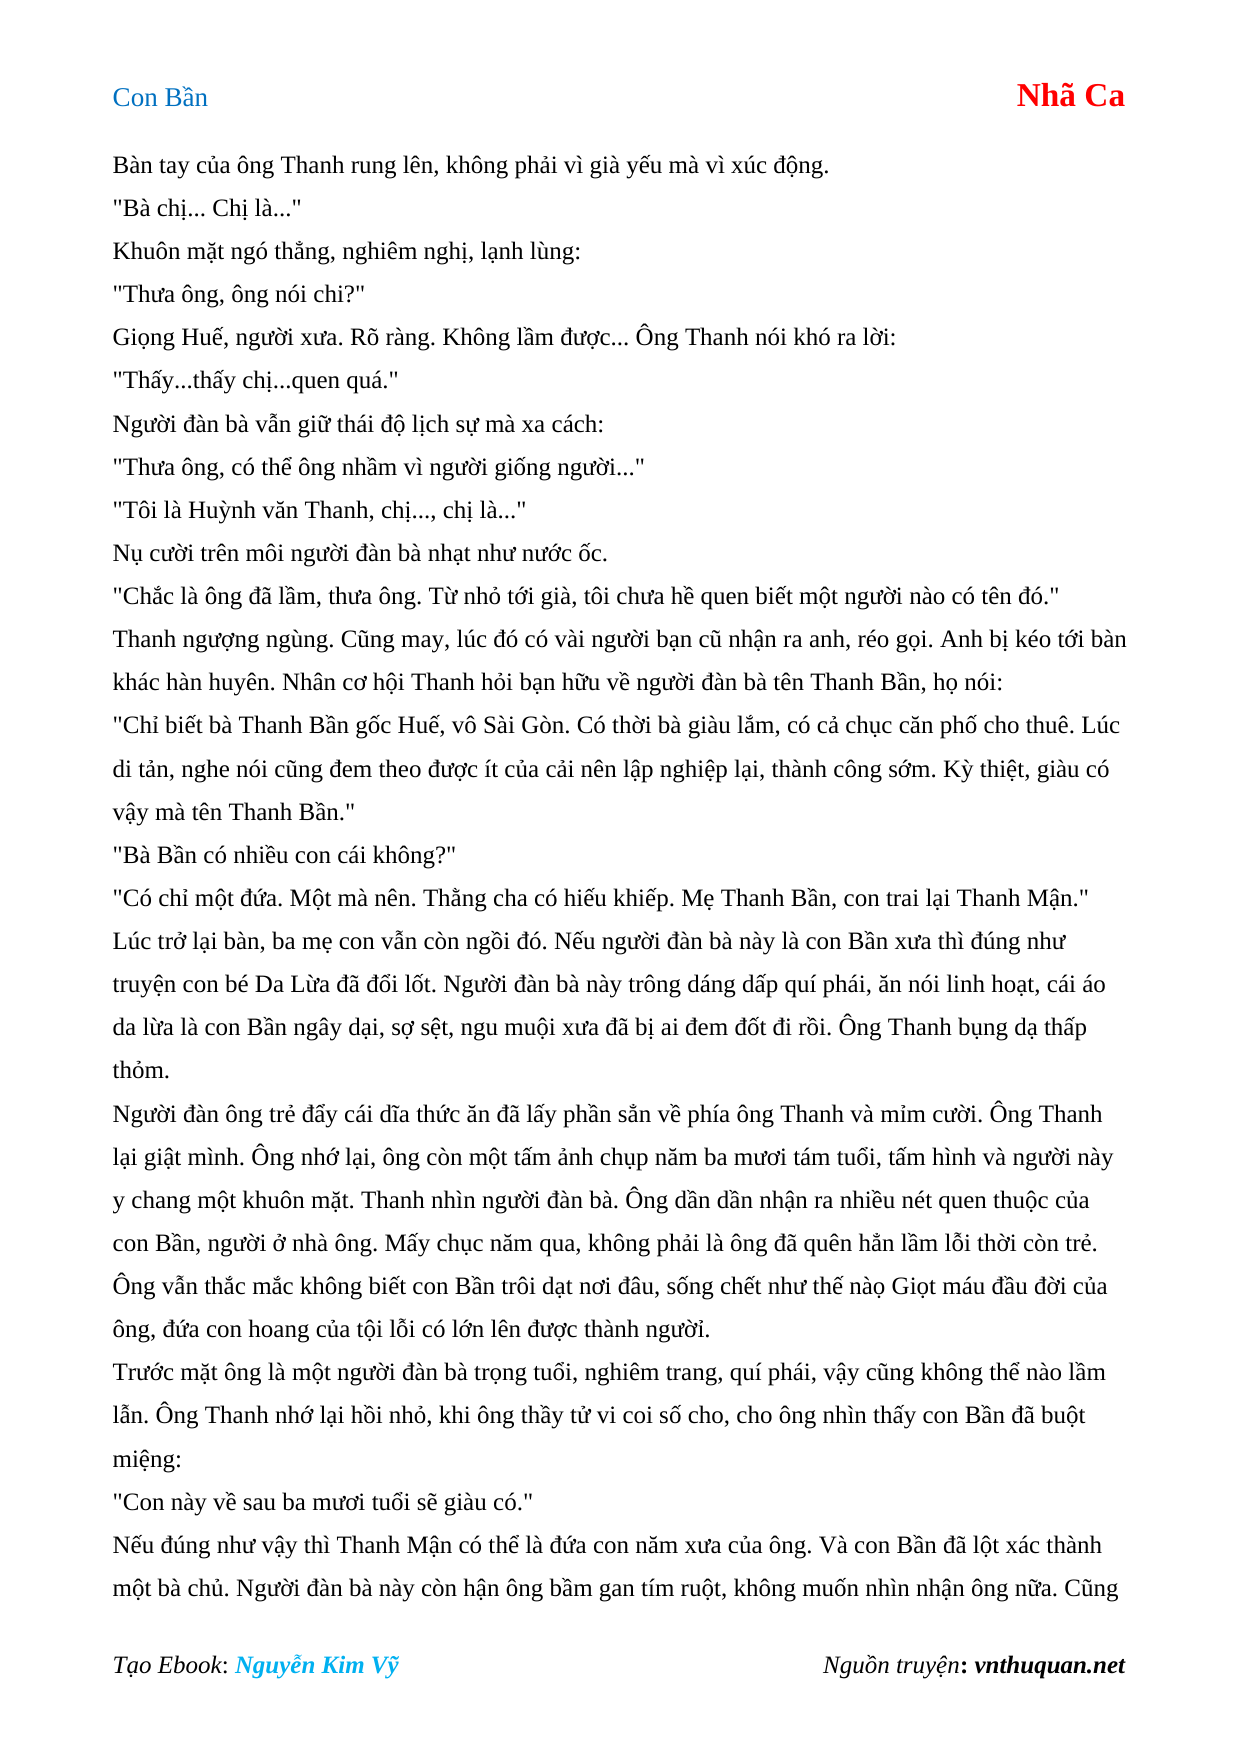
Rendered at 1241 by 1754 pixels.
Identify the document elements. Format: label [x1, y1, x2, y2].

text [112, 150, 1128, 1602]
